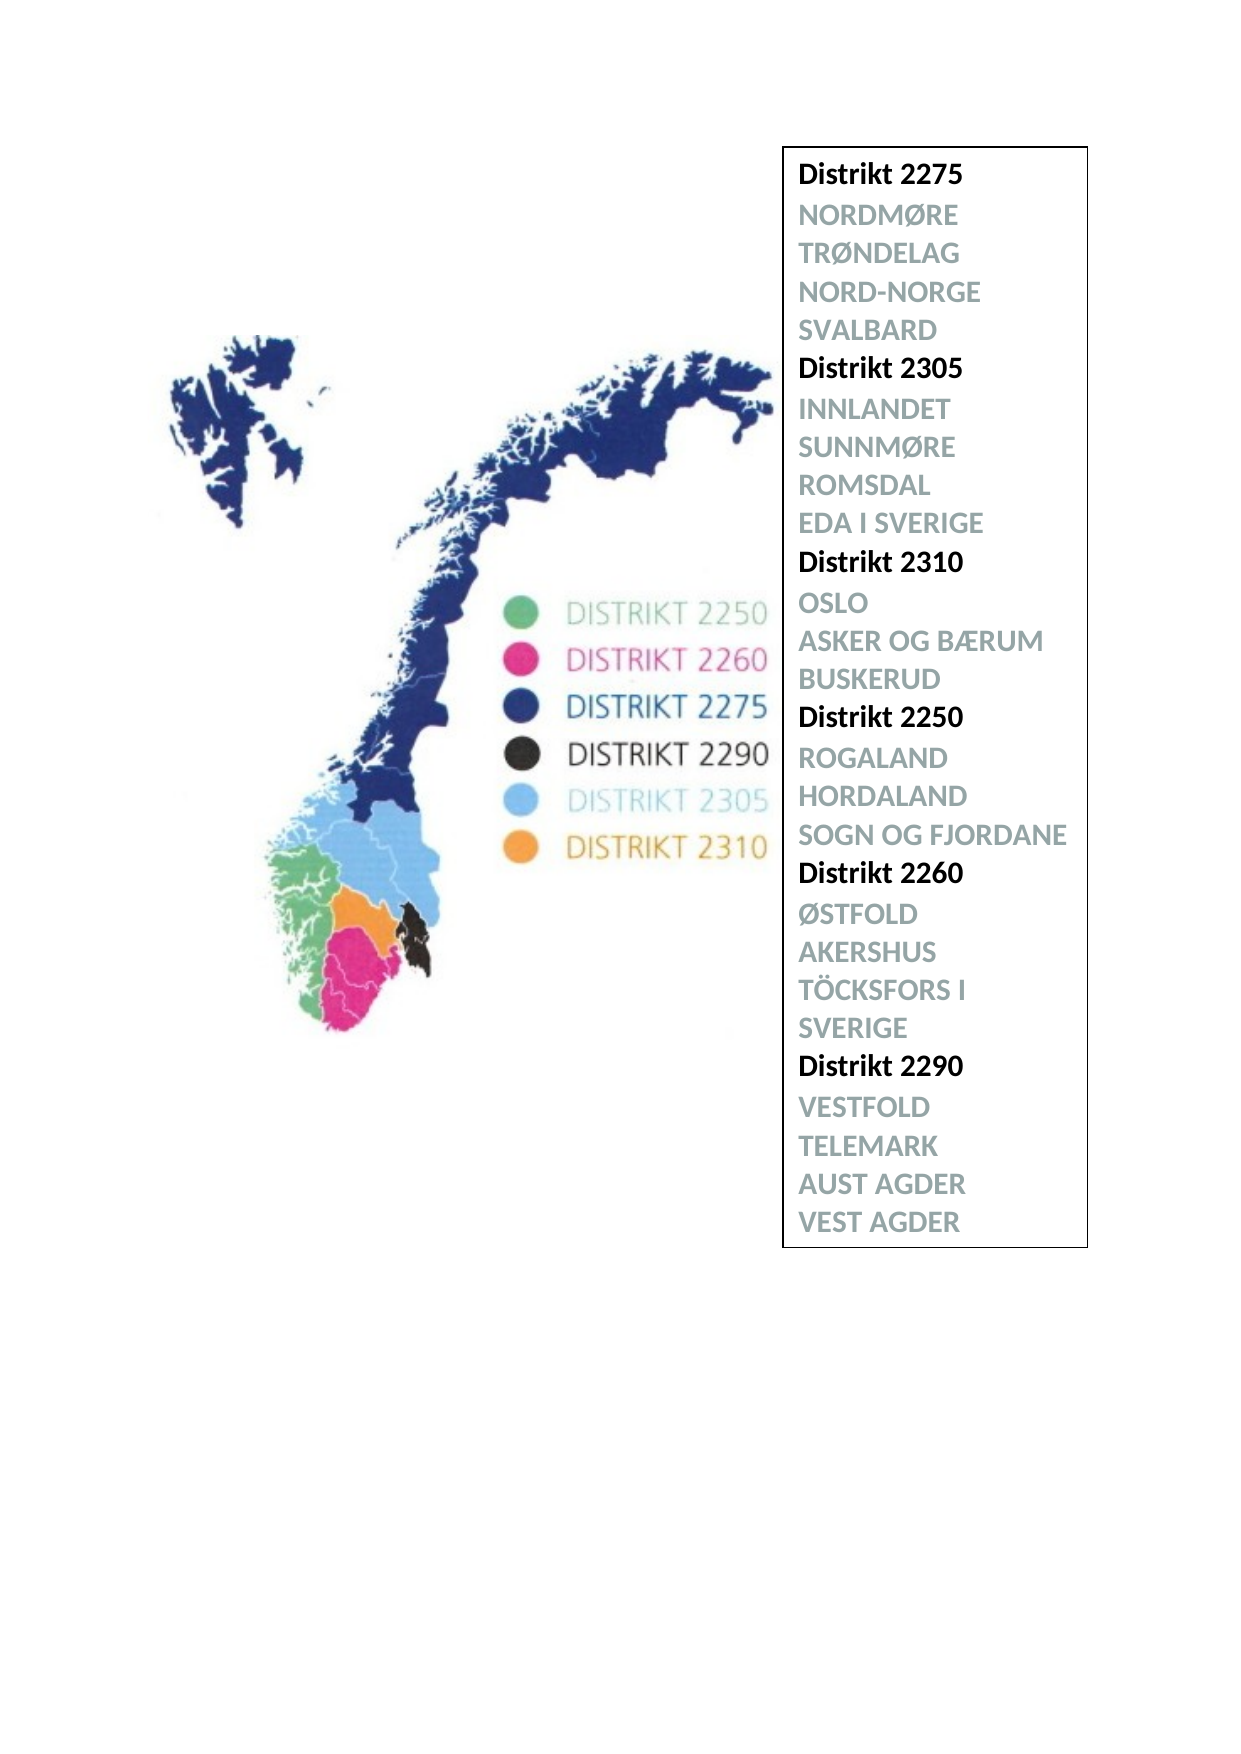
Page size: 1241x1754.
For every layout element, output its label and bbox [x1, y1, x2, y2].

picture [147, 335, 782, 1087]
